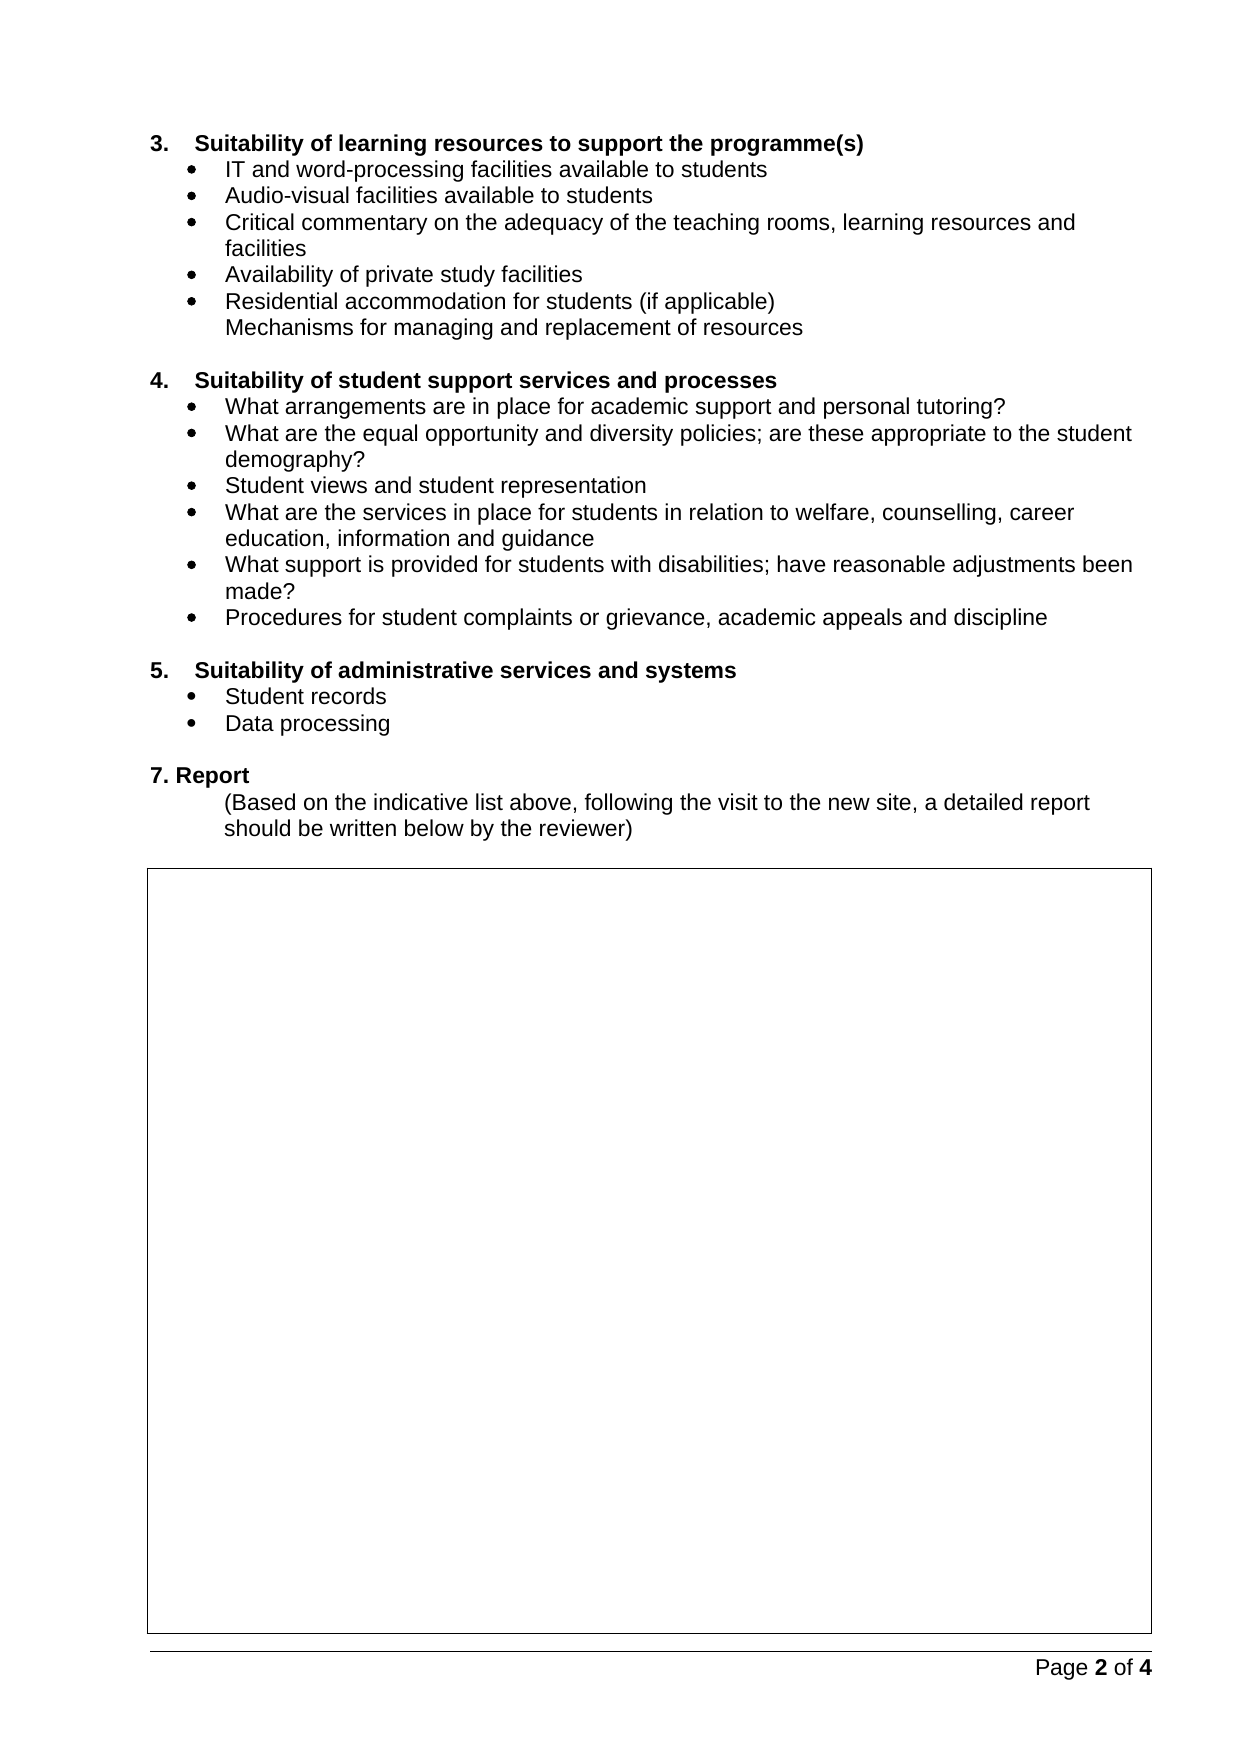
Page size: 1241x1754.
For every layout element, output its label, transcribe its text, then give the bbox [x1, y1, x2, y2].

list What support is provided for students with disabilities; have reasonable adjustments been made? [187, 551, 1152, 604]
list Residential accommodation for students (if applicable) [187, 288, 1152, 314]
list What arrangements are in place for academic support and personal tutoring? [187, 393, 1152, 419]
list Suitability of student support services and processes [150, 367, 1152, 393]
list What are the equal opportunity and diversity policies; are these appropriate to the student demography? [187, 419, 1152, 472]
list IT and word-processing facilities available to students [187, 156, 1152, 182]
list Procedures for student complaints or grievance, academic appeals and discipline [187, 604, 1152, 630]
table_header [148, 869, 1151, 1633]
list Mechanisms for managing and replacement of resources [225, 314, 1152, 341]
list Critical commentary on the adequacy of the teaching rooms, learning resources and facilities [187, 209, 1152, 261]
text (Based on the indicative list above, following the visit to the new site, a detailed report should be written below by the reviewer) [224, 788, 1152, 841]
list Data processing [187, 709, 1152, 736]
text 7. Report [150, 762, 1152, 788]
list What are the services in place for students in relation to welfare, counselling, career education, information and guidance [187, 499, 1152, 551]
list Student records [187, 683, 1152, 709]
list Student views and student representation [187, 472, 1152, 499]
list Suitability of learning resources to support the programme(s) [150, 130, 1152, 156]
list Suitability of administrative services and systems [150, 657, 1152, 683]
list Audio-visual facilities available to students [187, 182, 1152, 209]
list Availability of private study facilities [187, 261, 1152, 288]
